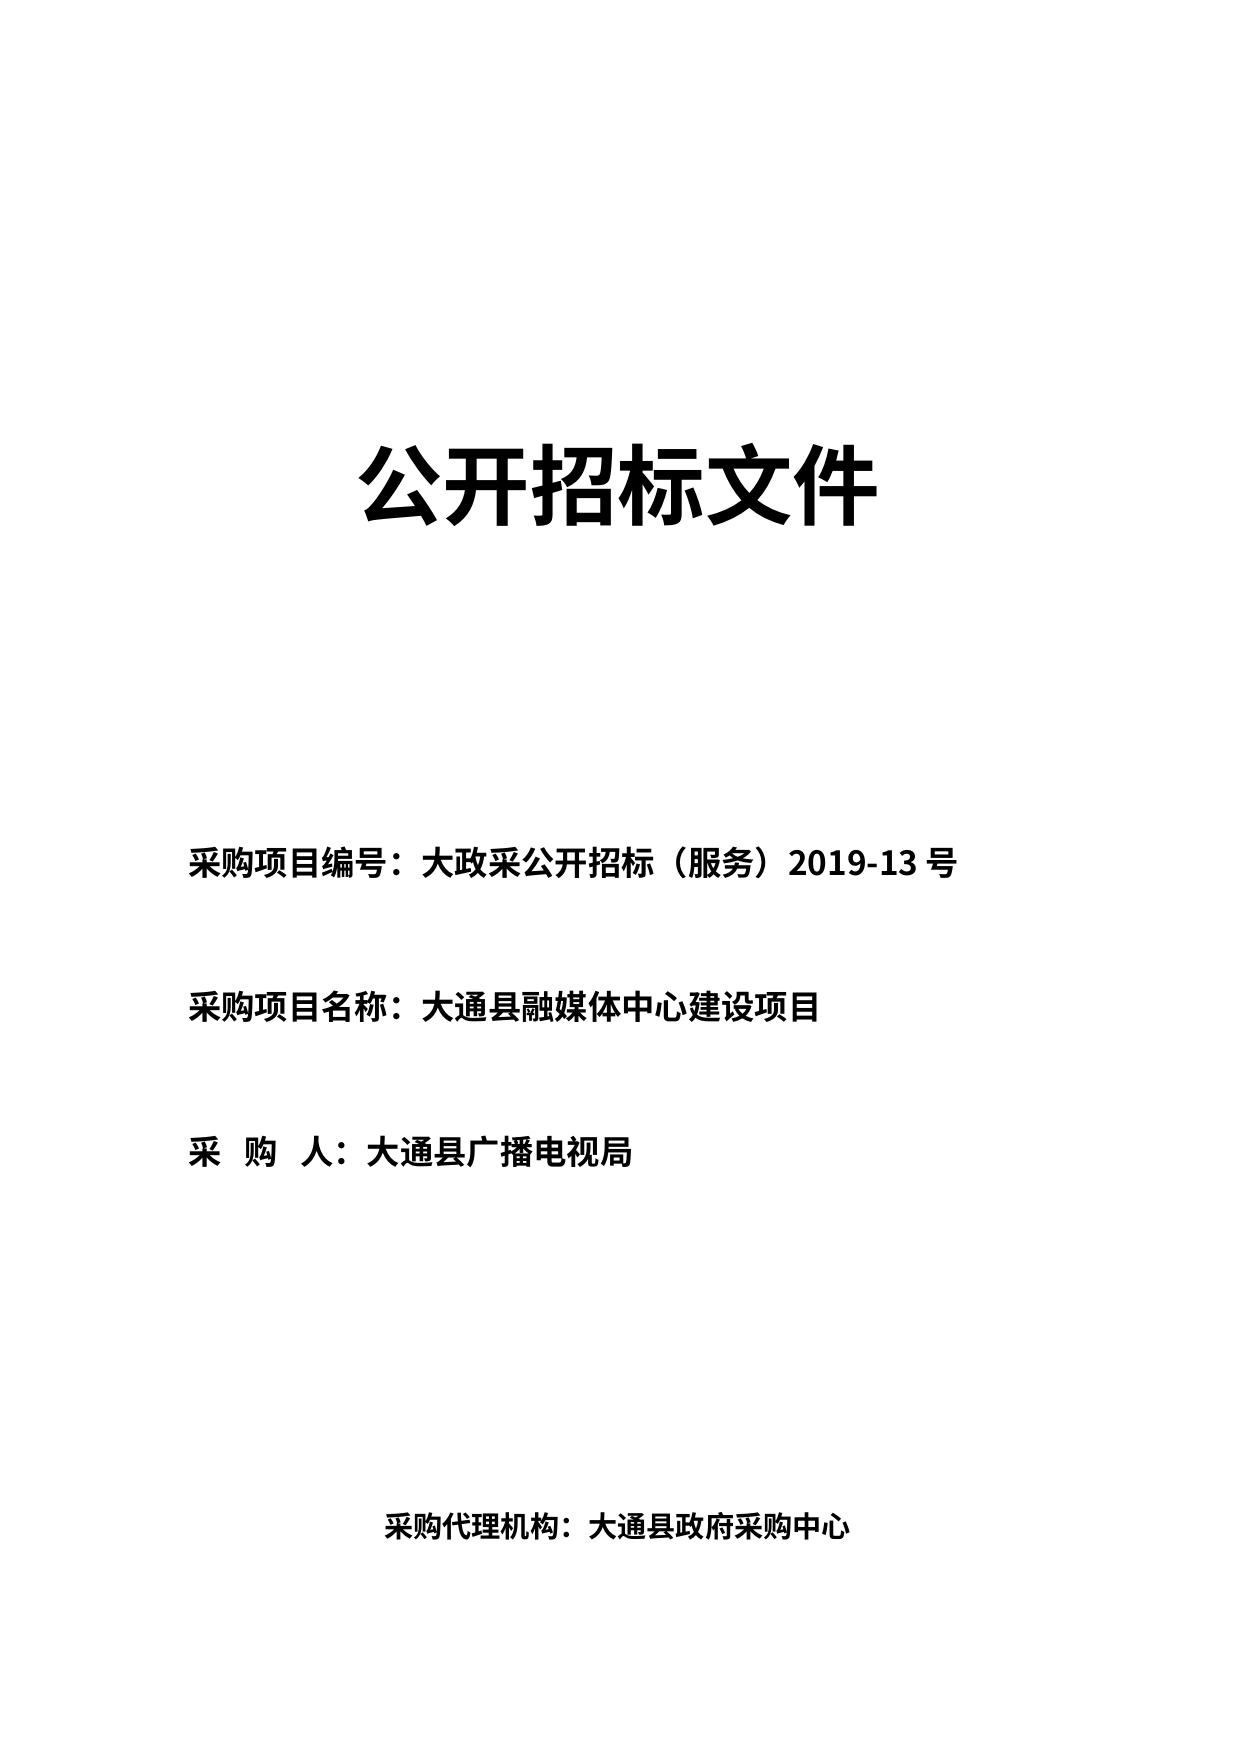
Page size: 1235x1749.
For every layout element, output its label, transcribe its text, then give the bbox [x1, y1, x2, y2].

text 采购代理机构：大通县政府采购中心 [188, 1504, 1046, 1546]
text 采购项目名称：大通县融媒体中心建设项目 [188, 981, 1046, 1029]
text 采购项目编号：大政采公开招标（服务）2019-13号 [188, 836, 1046, 884]
text 采 购 人：大通县广播电视局 [188, 1125, 1046, 1174]
text 公开招标文件 [188, 417, 1046, 543]
